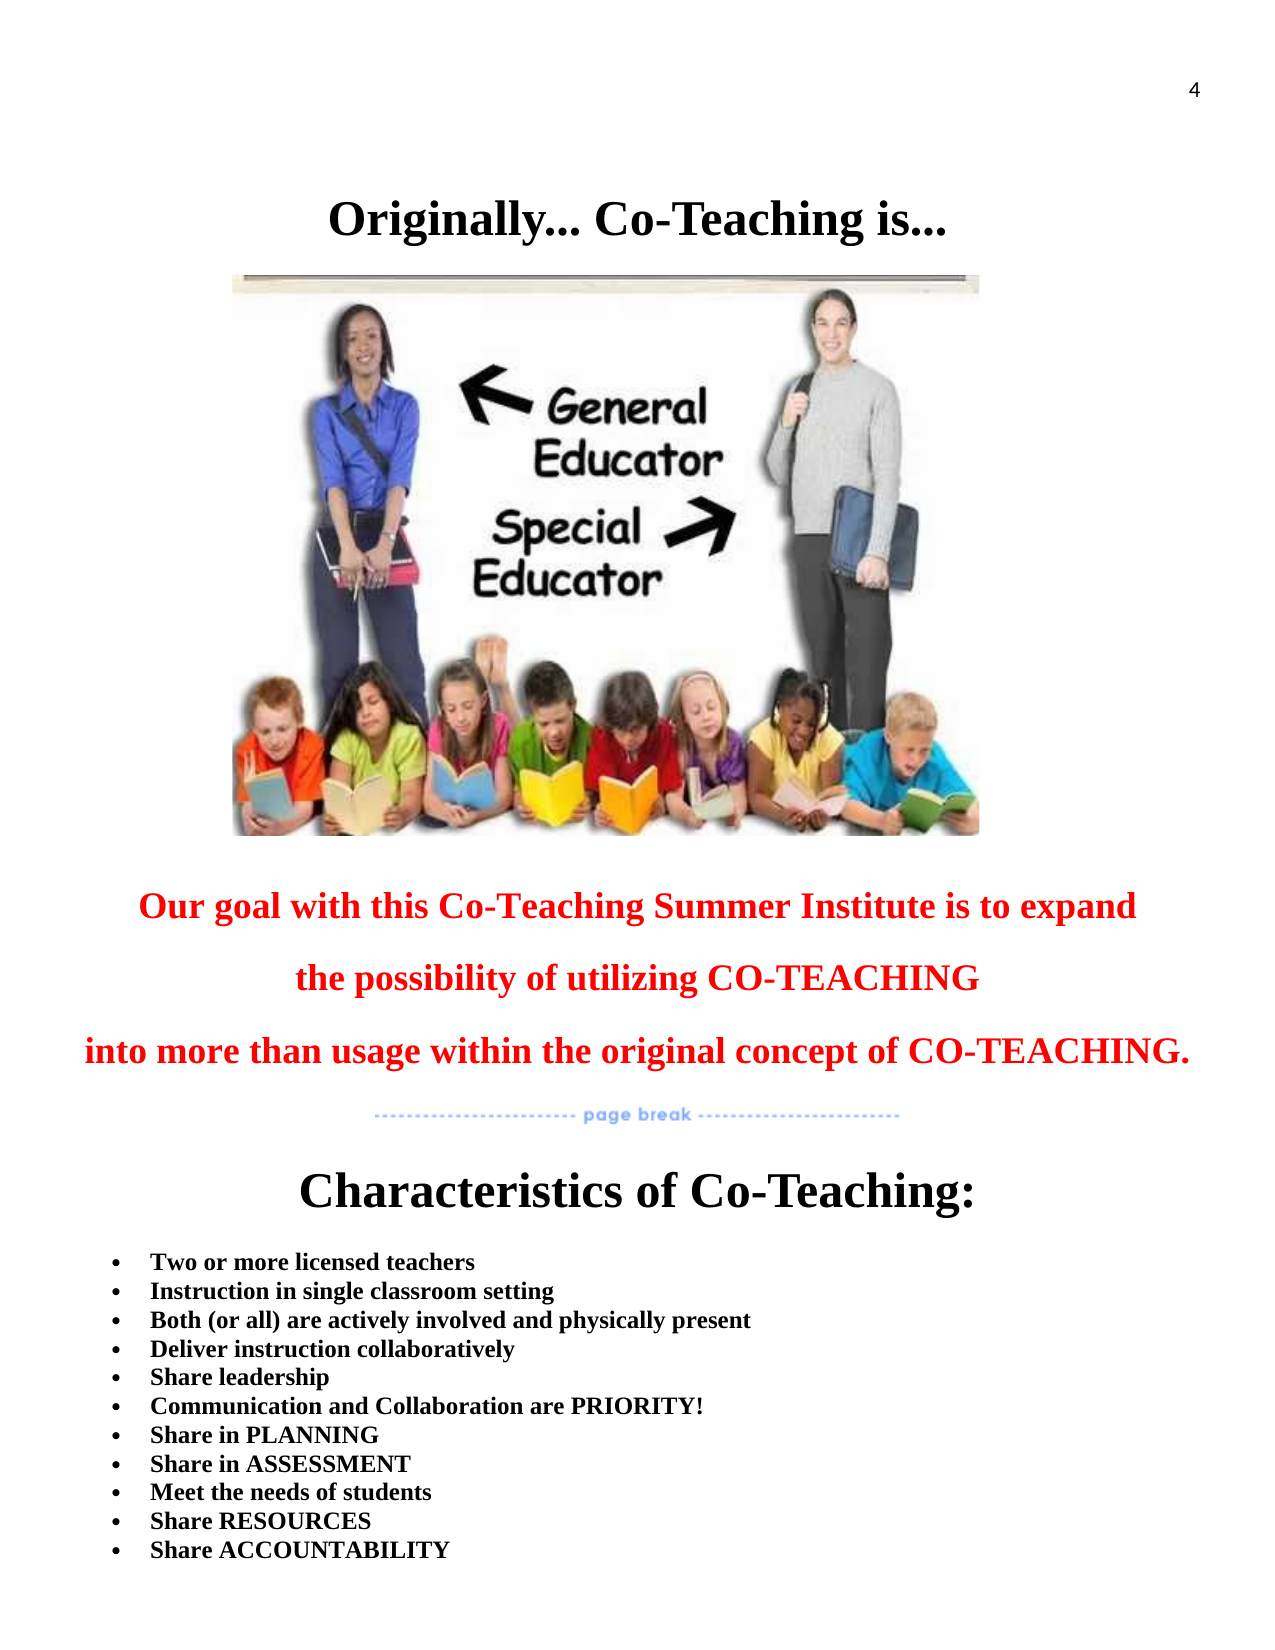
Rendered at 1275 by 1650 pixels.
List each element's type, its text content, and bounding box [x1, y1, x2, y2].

picture [232, 275, 980, 836]
text the possibility of utilizing CO-TEACHING [75, 956, 1200, 999]
list Share in PLANNING [112, 1420, 1200, 1449]
list Share in ASSESSMENT [112, 1449, 1200, 1477]
list Instruction in single classroom setting [112, 1276, 1200, 1305]
list Both (or all) are actively involved and physically present [112, 1305, 1200, 1334]
subtitle Originally... Co-Teaching is... [75, 189, 1200, 246]
list Two or more licensed teachers [112, 1247, 1200, 1276]
picture [364, 1100, 911, 1132]
text Characteristics of Co-Teaching: [75, 1161, 1200, 1218]
list Share ACCOUNTABILITY [112, 1535, 1200, 1564]
list Share leadership [112, 1362, 1200, 1391]
list Deliver instruction collaboratively [112, 1334, 1200, 1362]
list Communication and Collaboration are PRIORITY! [112, 1391, 1200, 1420]
list Share RESOURCES [112, 1506, 1200, 1535]
list Meet the needs of students [112, 1477, 1200, 1506]
text Our goal with this Co-Teaching Summer Institute is to expand [75, 883, 1200, 927]
text into more than usage within the original concept of CO-TEACHING. [75, 1028, 1200, 1071]
